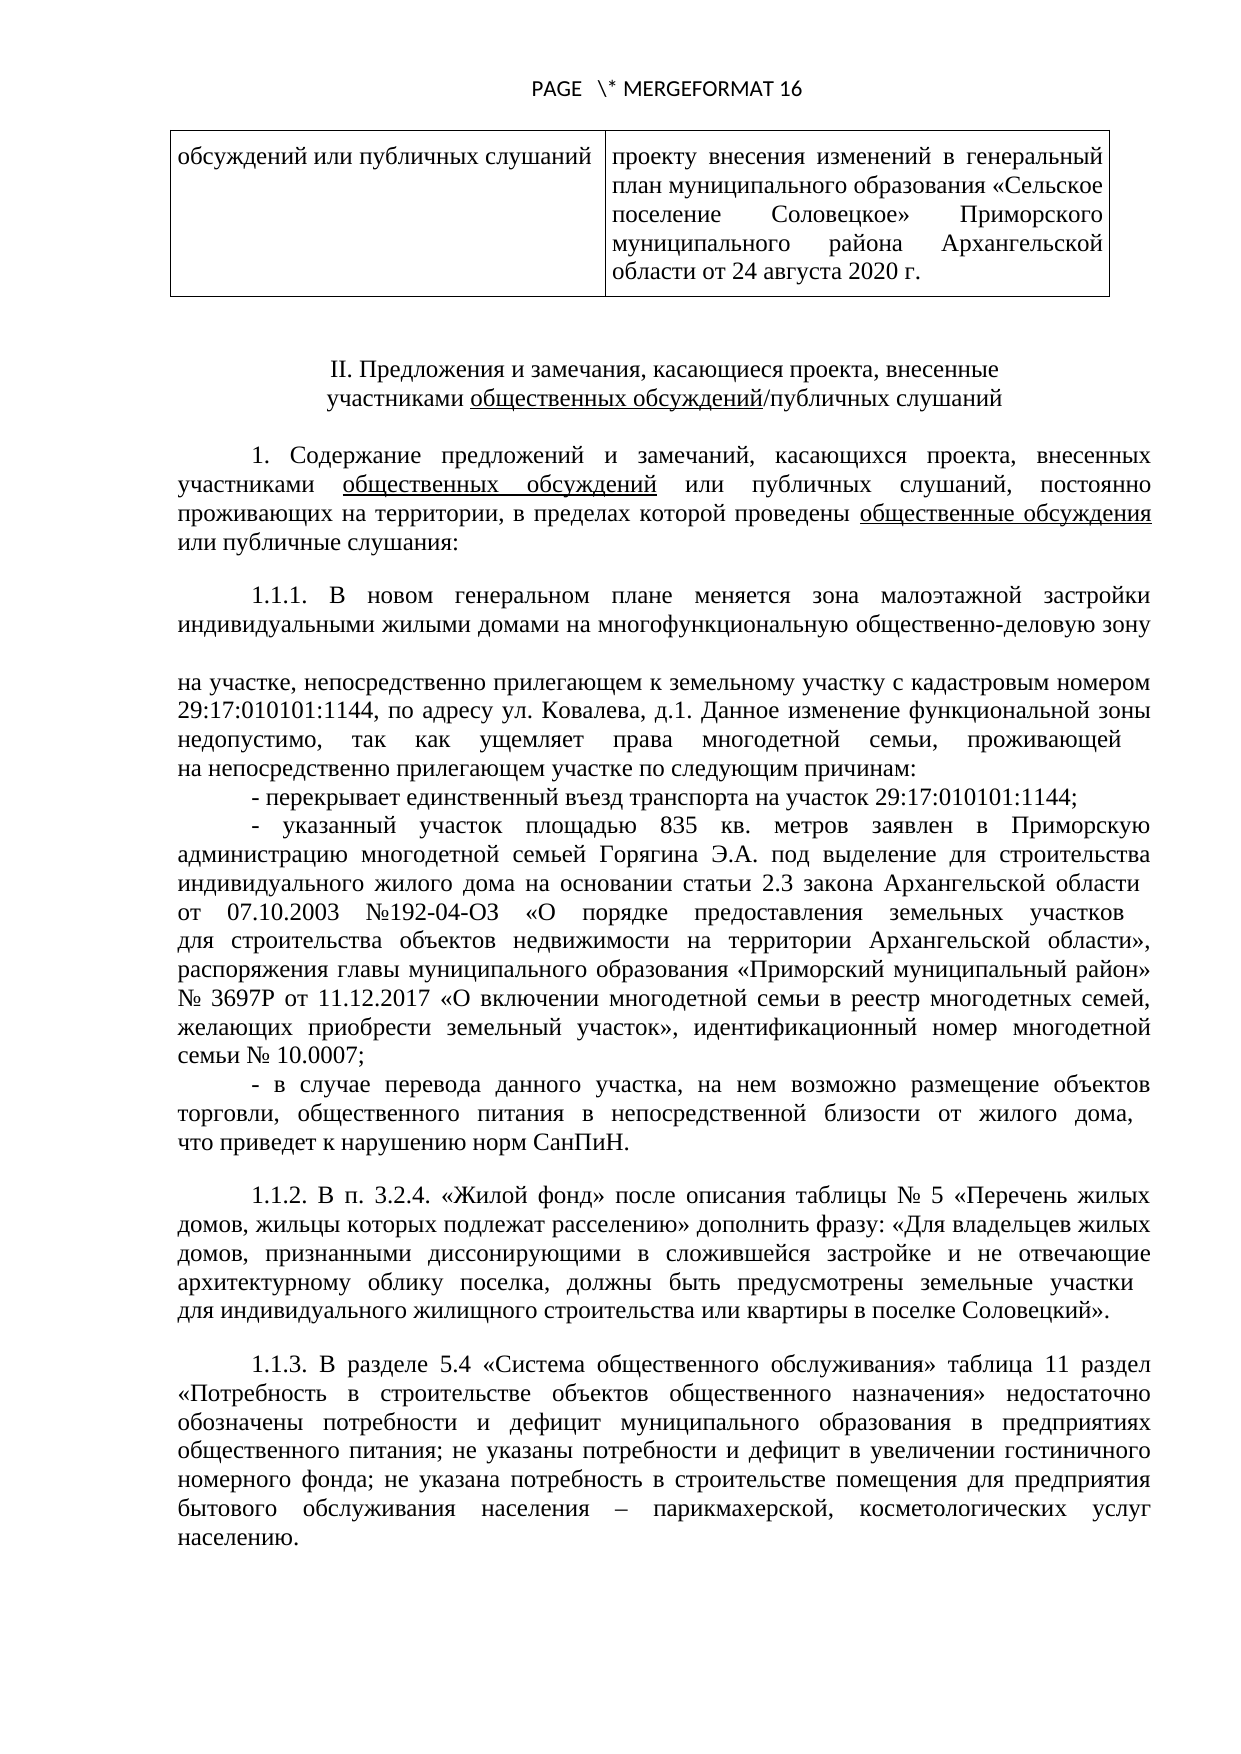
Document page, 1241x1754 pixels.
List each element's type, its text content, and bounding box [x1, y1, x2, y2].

text 1.1.1. В новом генеральном плане меняется зона малоэтажной застройки индивидуальными жилыми домами на многофункциональную общественно-деловую зону на участке, непосредственно прилегающем к земельному участку с кадастровым номером 29:17:010101:1144, по адресу ул. Ковалева, д.1. Данное изменение функциональной зоны недопустимо, так как ущемляет права многодетной семьи, проживающей на непосредственно прилегающем участке по следующим причинам: [177, 581, 1152, 782]
text участниками общественных обсуждений/публичных слушаний [177, 383, 1152, 412]
text - в случае перевода данного участка, на нем возможно размещение объектов торговли, общественного питания в непосредственной близости от жилого дома, что приведет к нарушению норм СанПиН. [177, 1069, 1152, 1156]
text - перекрывает единственный въезд транспорта на участок 29:17:010101:1144; [177, 782, 1152, 811]
text 1.1.2. В п. 3.2.4. «Жилой фонд» после описания таблицы № 5 «Перечень жилых домов, жильцы которых подлежат расселению» дополнить фразу: «Для владельцев жилых домов, признанными диссонирующими в сложившейся застройке и не отвечающие архитектурному облику поселка, должны быть предусмотрены земельные участки для индивидуального жилищного строительства или квартиры в поселке Соловецкий». [177, 1181, 1152, 1324]
list 1.1.3. В разделе 5.4 «Система общественного обслуживания» таблица 11 раздел «Потребность в строительстве объектов общественного назначения» недостаточно обозначены потребности и дефицит муниципального образования в предприятиях общественного питания; не указаны потребности и дефицит в увеличении гостиничного номерного фонда; не указана потребность в строительстве помещения для предприятия бытового обслуживания населения – парикмахерской, косметологических услуг населению. [177, 1349, 1152, 1551]
text - указанный участок площадью 835 кв. метров заявлен в Приморскую администрацию многодетной семьей Горягина Э.А. под выделение для строительства индивидуального жилого дома на основании статьи 2.3 закона Архангельской области от 07.10.2003 №192-04-ОЗ «О порядке предоставления земельных участков для строительства объектов недвижимости на территории Архангельской области», распоряжения главы муниципального образования «Приморский муниципальный район» № 3697Р от 11.12.2017 «О включении многодетной семьи в реестр многодетных семей, желающих приобрести земельный участок», идентификационный номер многодетной семьи № 10.0007; [177, 811, 1152, 1069]
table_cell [606, 131, 1109, 296]
text 1. Содержание предложений и замечаний, касающихся проекта, внесенных участниками общественных обсуждений или публичных слушаний, постоянно проживающих на территории, в пределах которой проведены общественные обсуждения или публичные слушания: [177, 441, 1152, 556]
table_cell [171, 131, 605, 296]
text II. Предложения и замечания, касающиеся проекта, внесенные [177, 354, 1152, 383]
